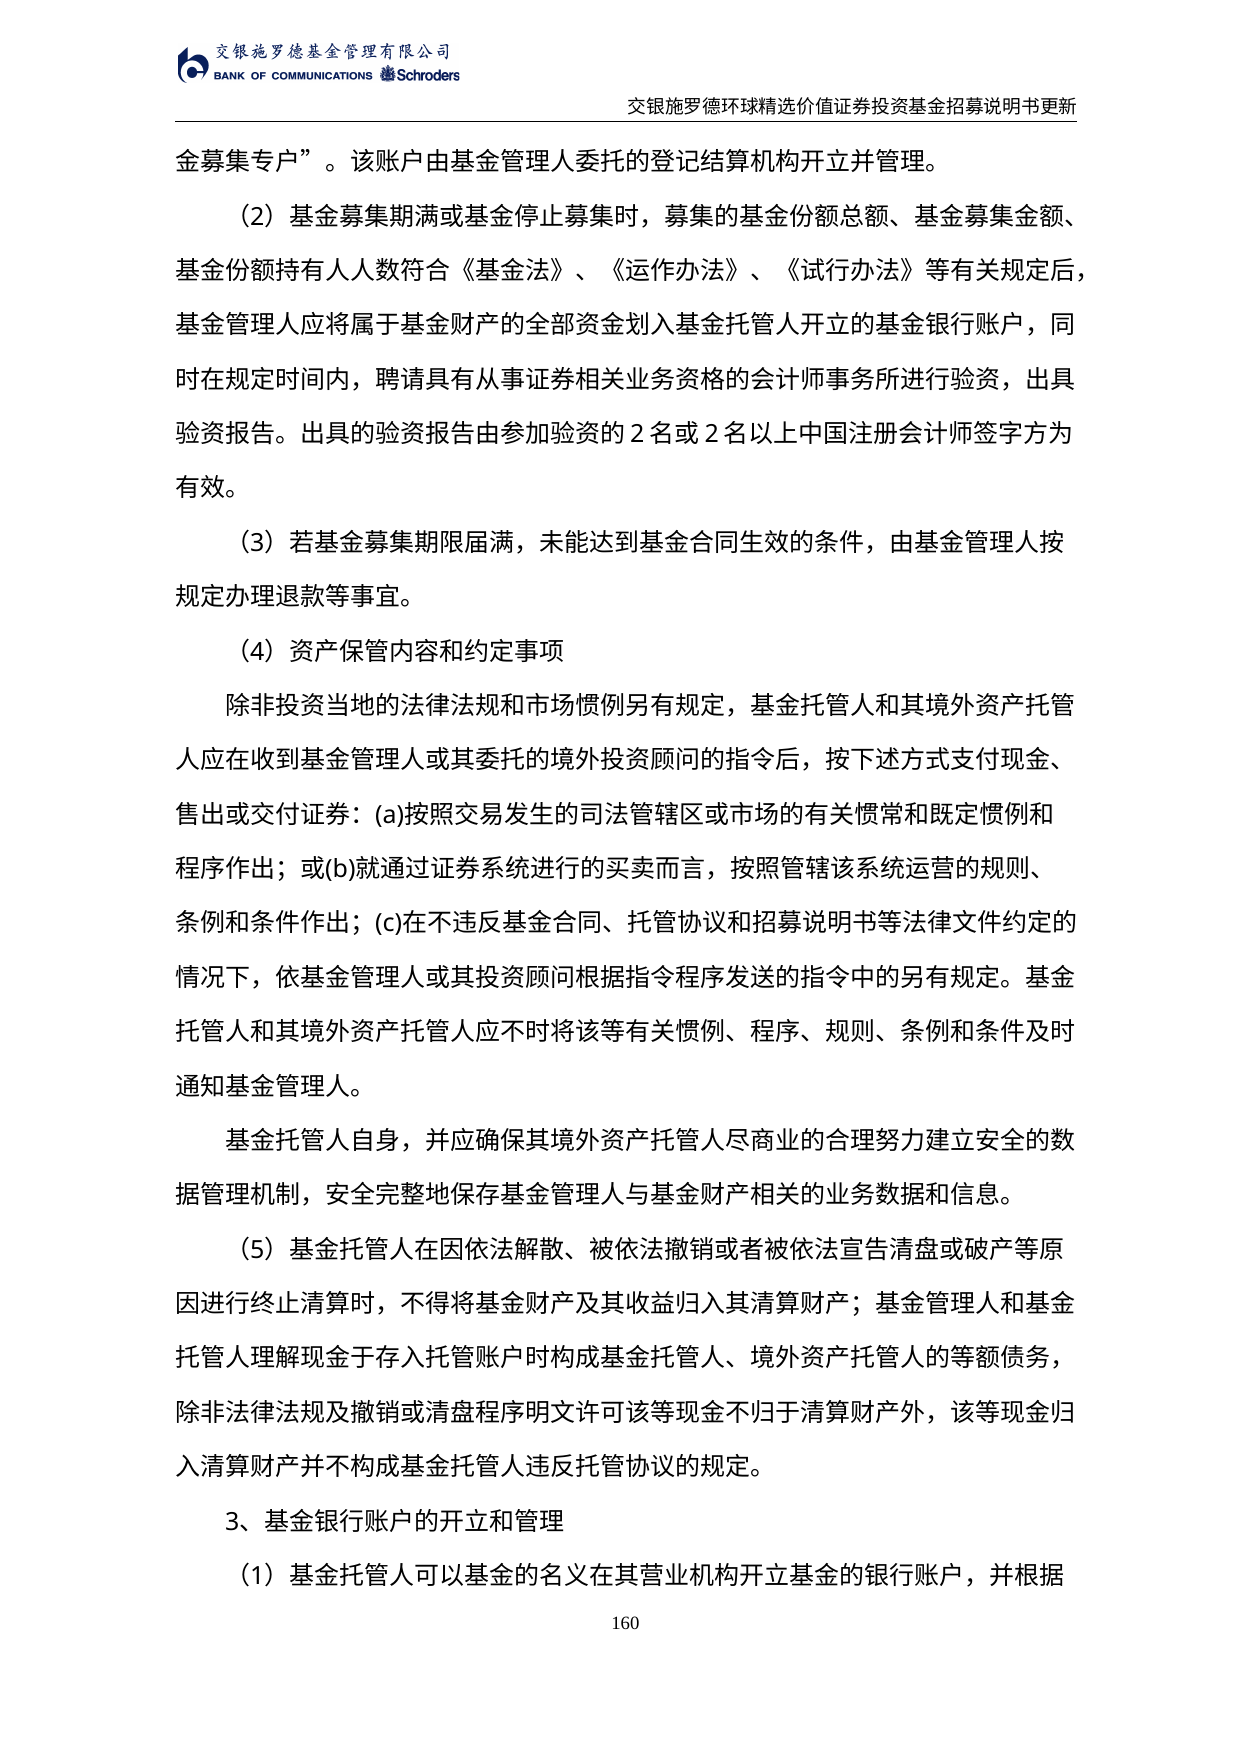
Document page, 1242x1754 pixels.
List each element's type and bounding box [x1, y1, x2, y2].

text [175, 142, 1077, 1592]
picture [178, 43, 460, 83]
